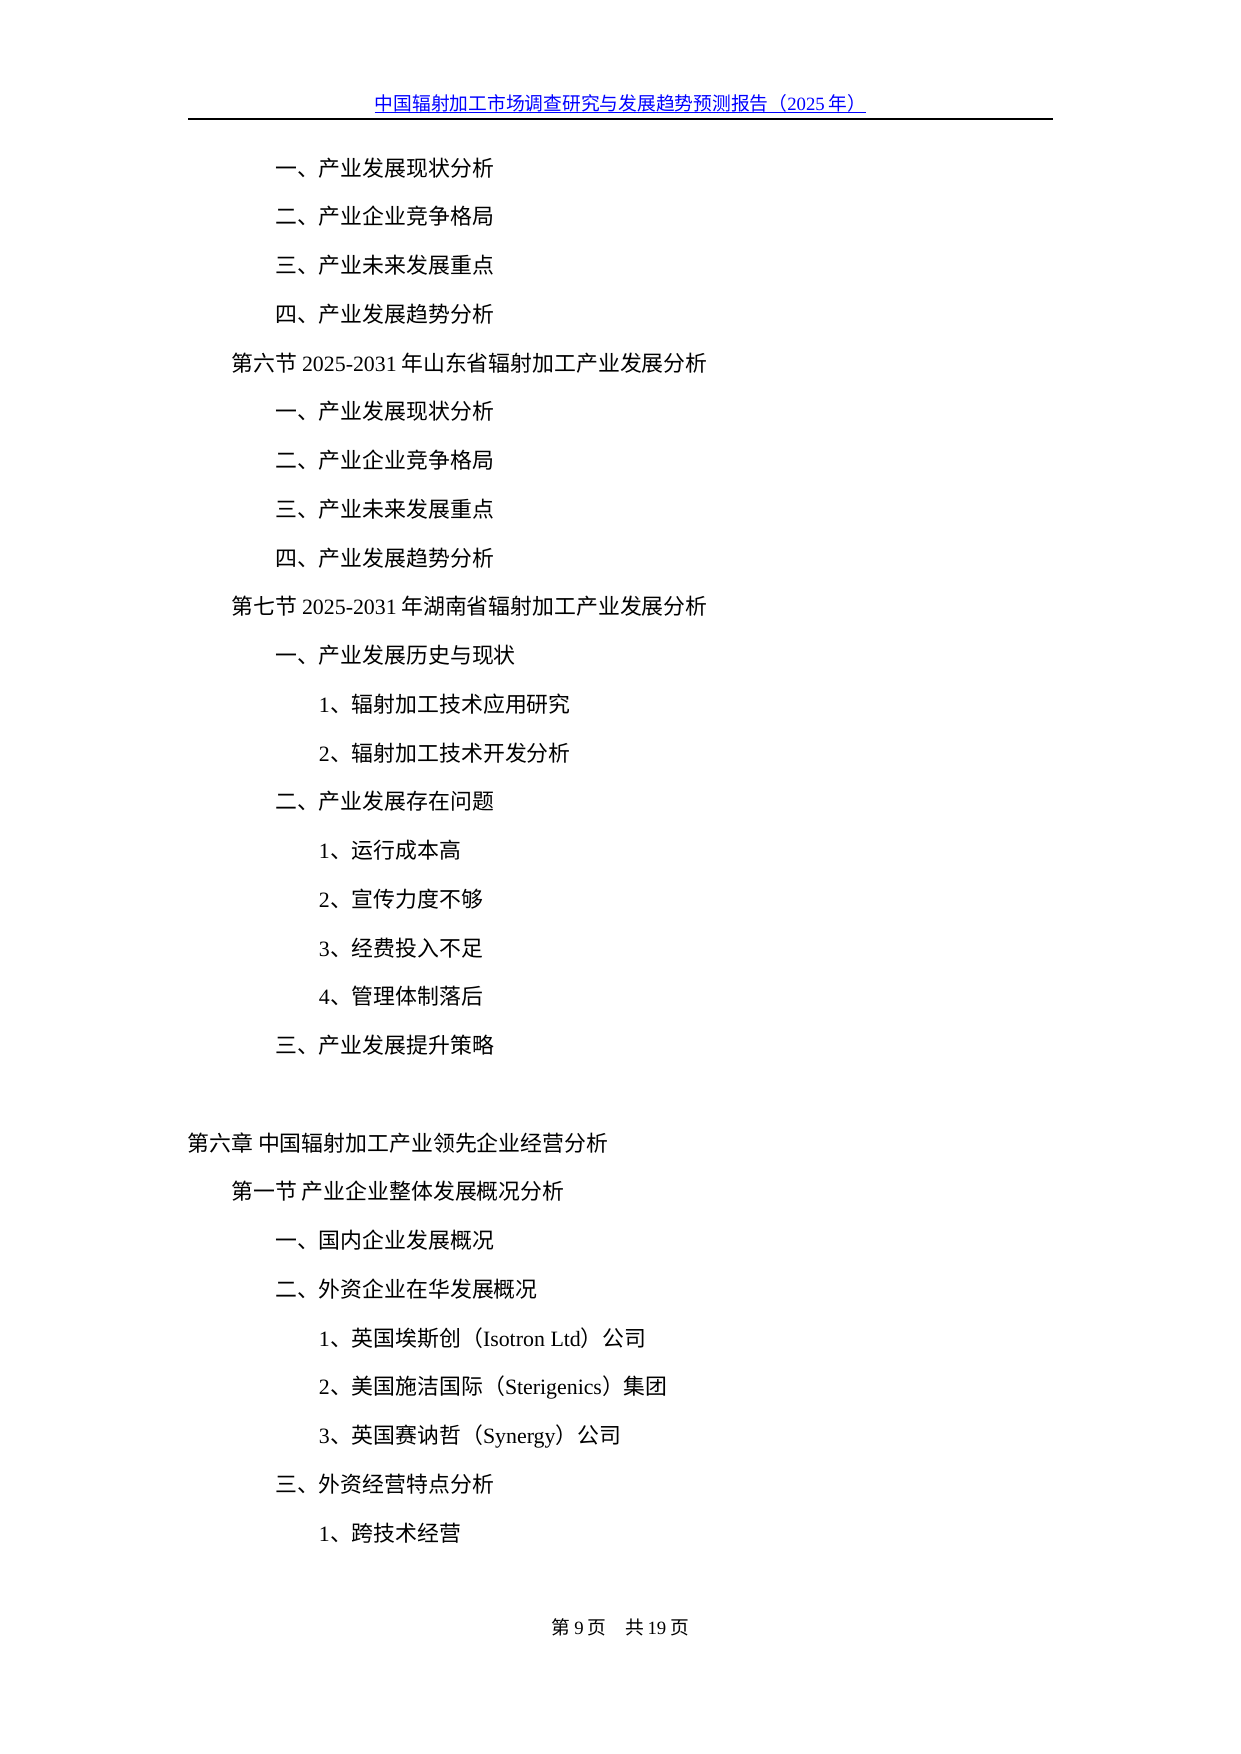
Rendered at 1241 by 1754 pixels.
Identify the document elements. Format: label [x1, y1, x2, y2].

text [187, 150, 1053, 1548]
